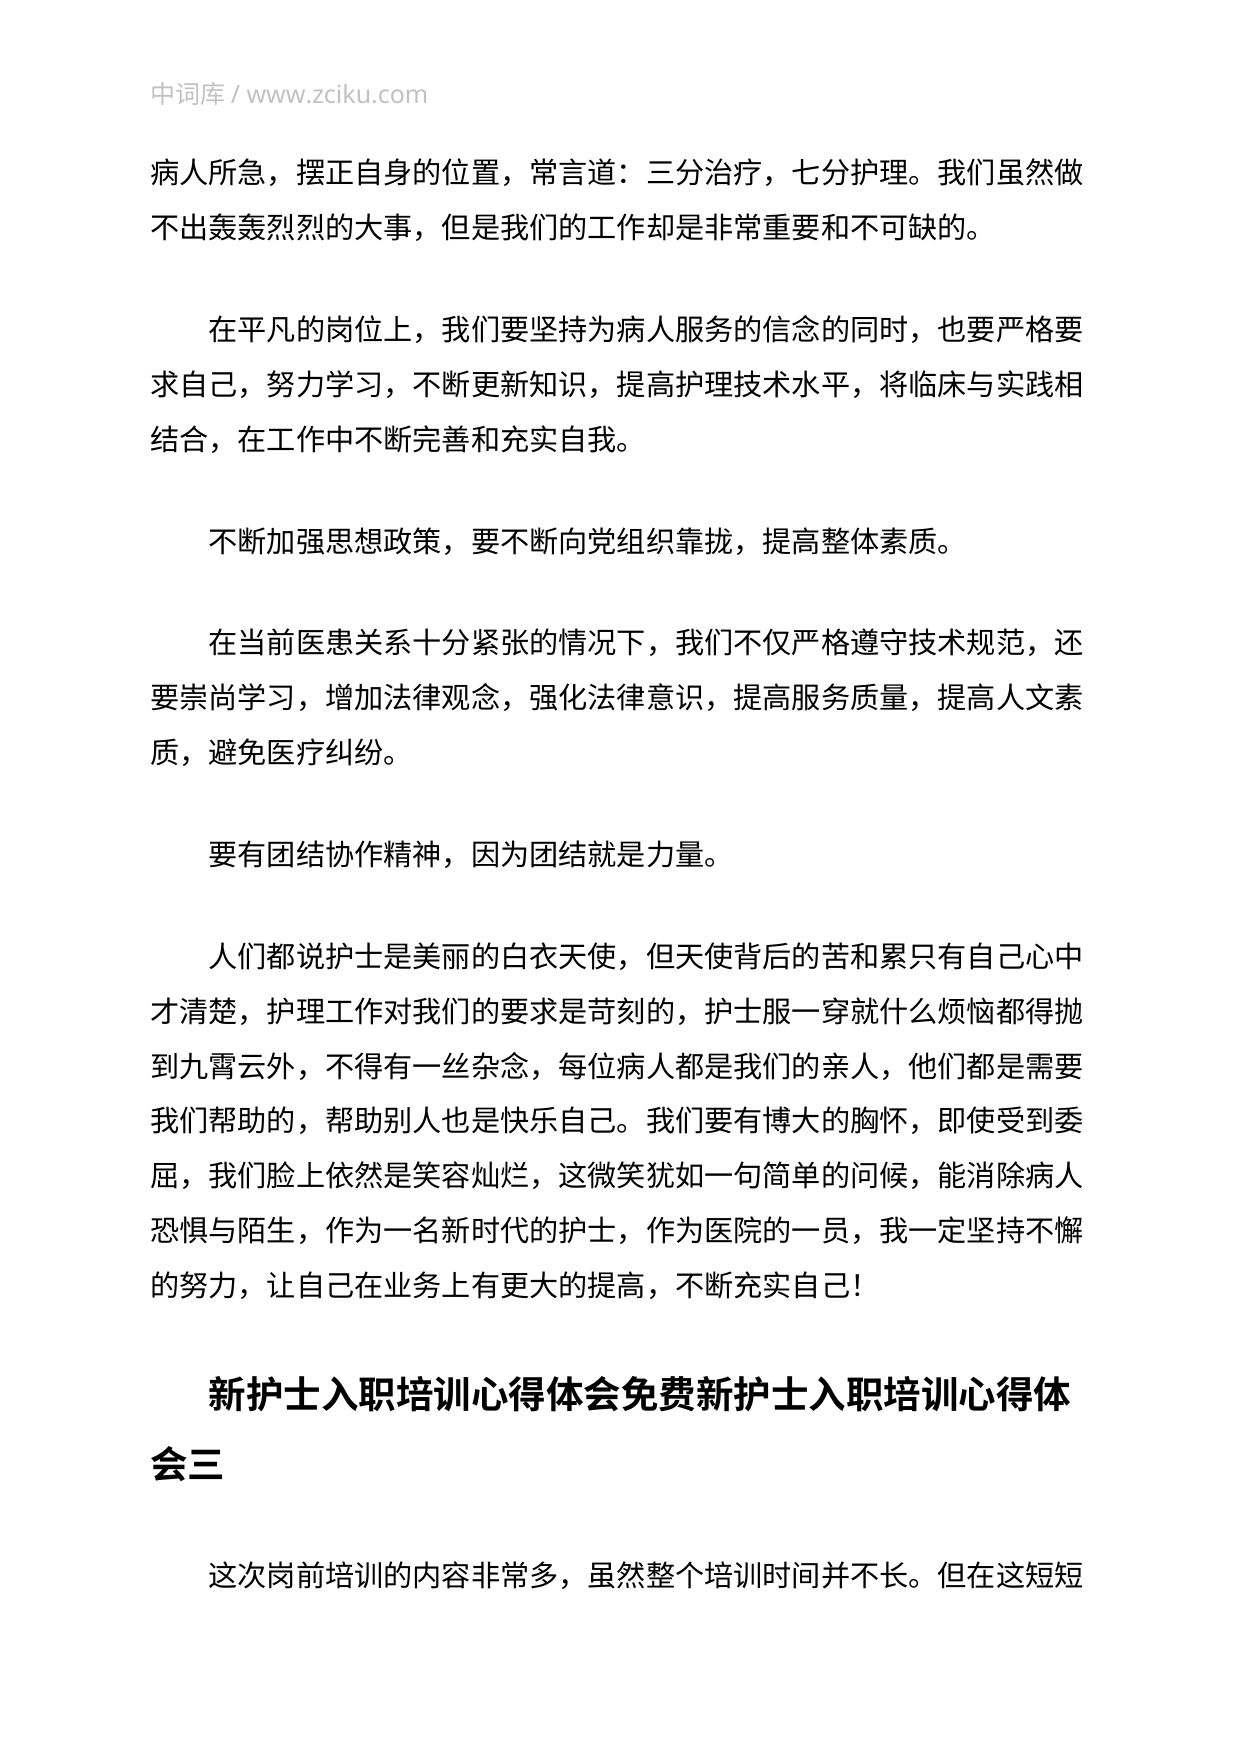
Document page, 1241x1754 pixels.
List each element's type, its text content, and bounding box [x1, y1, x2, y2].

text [150, 1552, 1090, 1595]
text 在平凡的岗位上，我们要坚持为病人服务的信念的同时，也要严格要求自己，努力学习，不断更新知识，提高护理技术水平，将临床与实践相结合，在工作中不断完善和充实自我。 [150, 307, 1090, 459]
text 要有团结协作精神，因为团结就是力量。 [150, 832, 1090, 874]
text 在当前医患关系十分紧张的情况下，我们不仅严格遵守技术规范，还要崇尚学习，增加法律观念，强化法律意识，提高服务质量，提高人文素质，避免医疗纠纷。 [150, 620, 1090, 772]
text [150, 150, 1090, 247]
text 不断加强思想政策，要不断向党组织靠拢，提高整体素质。 [150, 518, 1090, 561]
text 人们都说护士是美丽的白衣天使，但天使背后的苦和累只有自己心中才清楚，护理工作对我们的要求是苛刻的，护士服一穿就什么烦恼都得抛到九霄云外，不得有一丝杂念，每位病人都是我们的亲人，他们都是需要我们帮助的，帮助别人也是快乐自己。我们要有博大的胸怀，即使受到委屈，我们脸上依然是笑容灿烂，这微笑犹如一句简单的问候，能消除病人恐惧与陌生，作为一名新时代的护士，作为医院的一员，我一定坚持不懈的努力，让自己在业务上有更大的提高，不断充实自己！ [150, 933, 1090, 1305]
text 新护士入职培训心得体会免费新护士入职培训心得体会三 [150, 1364, 1090, 1489]
